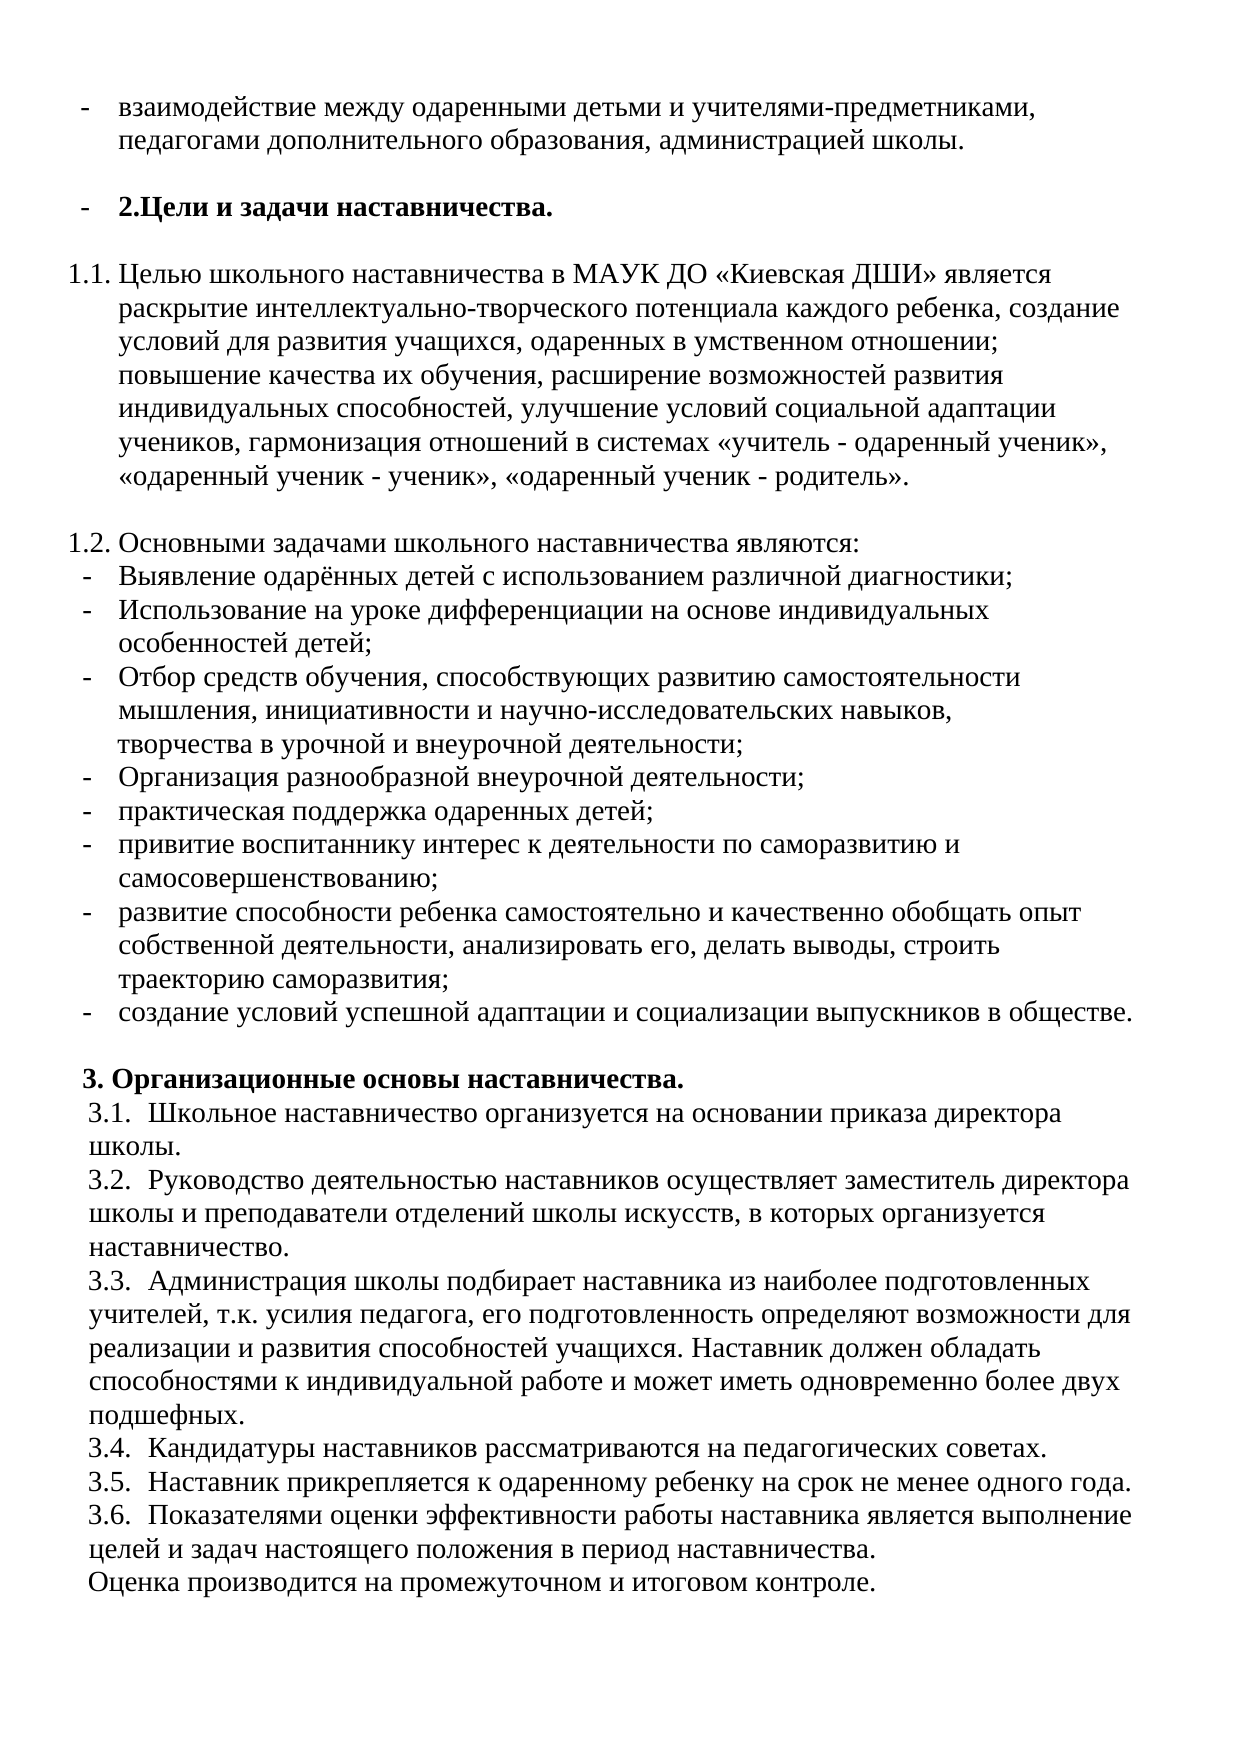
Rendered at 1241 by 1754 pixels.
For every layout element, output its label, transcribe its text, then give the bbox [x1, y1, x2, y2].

list Использование на уроке дифференциации на основе индивидуальных особенностей детей; [82, 592, 1137, 659]
list практическая поддержка одаренных детей; [82, 793, 1137, 827]
list Организация разнообразной внеурочной деятельности; [82, 759, 1137, 793]
list Основными задачами школьного наставничества являются: [67, 525, 1137, 558]
list Школьное наставничество организуется на основании приказа директора школы. [88, 1095, 1137, 1162]
list Целью школьного наставничества в МАУК ДО «Киевская ДШИ» является раскрытие интеллектуально-творческого потенциала каждого ребенка, создание условий для развития учащихся, одаренных в умственном отношении; повышение качества их обучения, расширение возможностей развития индивидуальных способностей, улучшение условий социальной адаптации учеников, гармонизация отношений в системах «учитель - одаренный ученик», «одаренный ученик - ученик», «одаренный ученик - родитель». [67, 256, 1137, 491]
text 3. Организационные основы наставничества. [82, 1061, 1137, 1095]
list Выявление одарённых детей с использованием различной диагностики; [82, 558, 1137, 592]
list Администрация школы подбирает наставника из наиболее подготовленных учителей, т.к. усилия педагога, его подготовленность определяют возможности для реализации и развития способностей учащихся. Наставник должен обладать способностями к индивидуальной работе и может иметь одновременно более двух подшефных. [88, 1263, 1137, 1430]
text творчества в урочной и внеурочной деятельности; [117, 726, 1137, 759]
list взаимодействие между одаренными детьми и учителями-предметниками, педагогами дополнительного образования, администрацией школы. [80, 89, 1137, 156]
list привитие воспитаннику интерес к деятельности по саморазвитию и самосовершенствованию; [82, 827, 1137, 894]
list Руководство деятельностью наставников осуществляет заместитель директора школы и преподаватели отделений школы искусств, в которых организуется наставничество. [88, 1162, 1137, 1263]
list развитие способности ребенка самостоятельно и качественно обобщать опыт собственной деятельности, анализировать его, делать выводы, строить траекторию саморазвития; [82, 894, 1137, 994]
list Отбор средств обучения, способствующих развитию самостоятельности мышления, инициативности и научно-исследовательских навыков, [82, 659, 1137, 726]
list создание условий успешной адаптации и социализации выпускников в обществе. [82, 994, 1137, 1028]
list Наставник прикрепляется к одаренному ребенку на срок не менее одного года. [88, 1464, 1137, 1497]
list Кандидатуры наставников рассматриваются на педагогических советах. [88, 1430, 1137, 1464]
list Показателями оценки эффективности работы наставника является выполнение целей и задач настоящего положения в период наставничества. [88, 1497, 1137, 1564]
list 2.Цели и задачи наставничества. [80, 189, 1137, 223]
text Оценка производится на промежуточном и итоговом контроле. [88, 1564, 1137, 1598]
